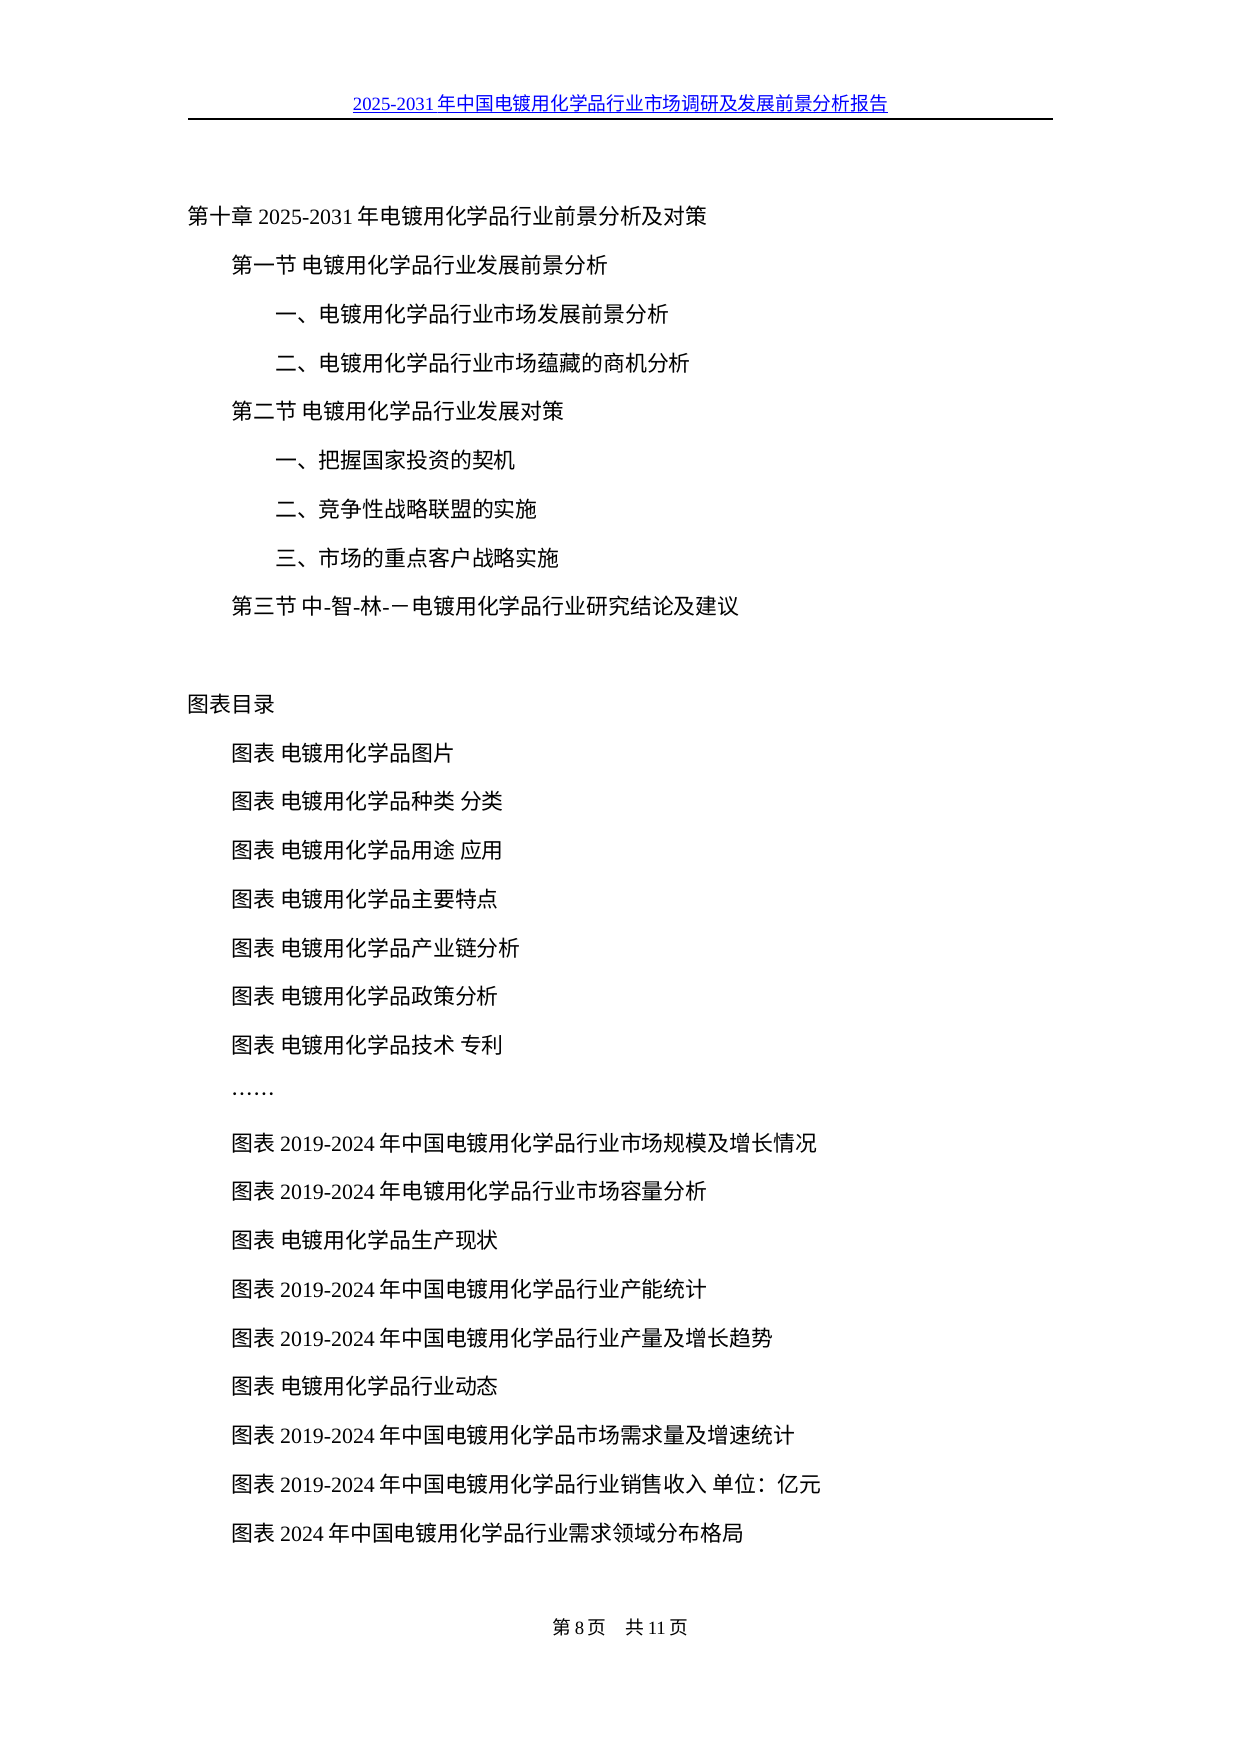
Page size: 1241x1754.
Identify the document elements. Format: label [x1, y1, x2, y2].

text [187, 150, 1053, 1548]
